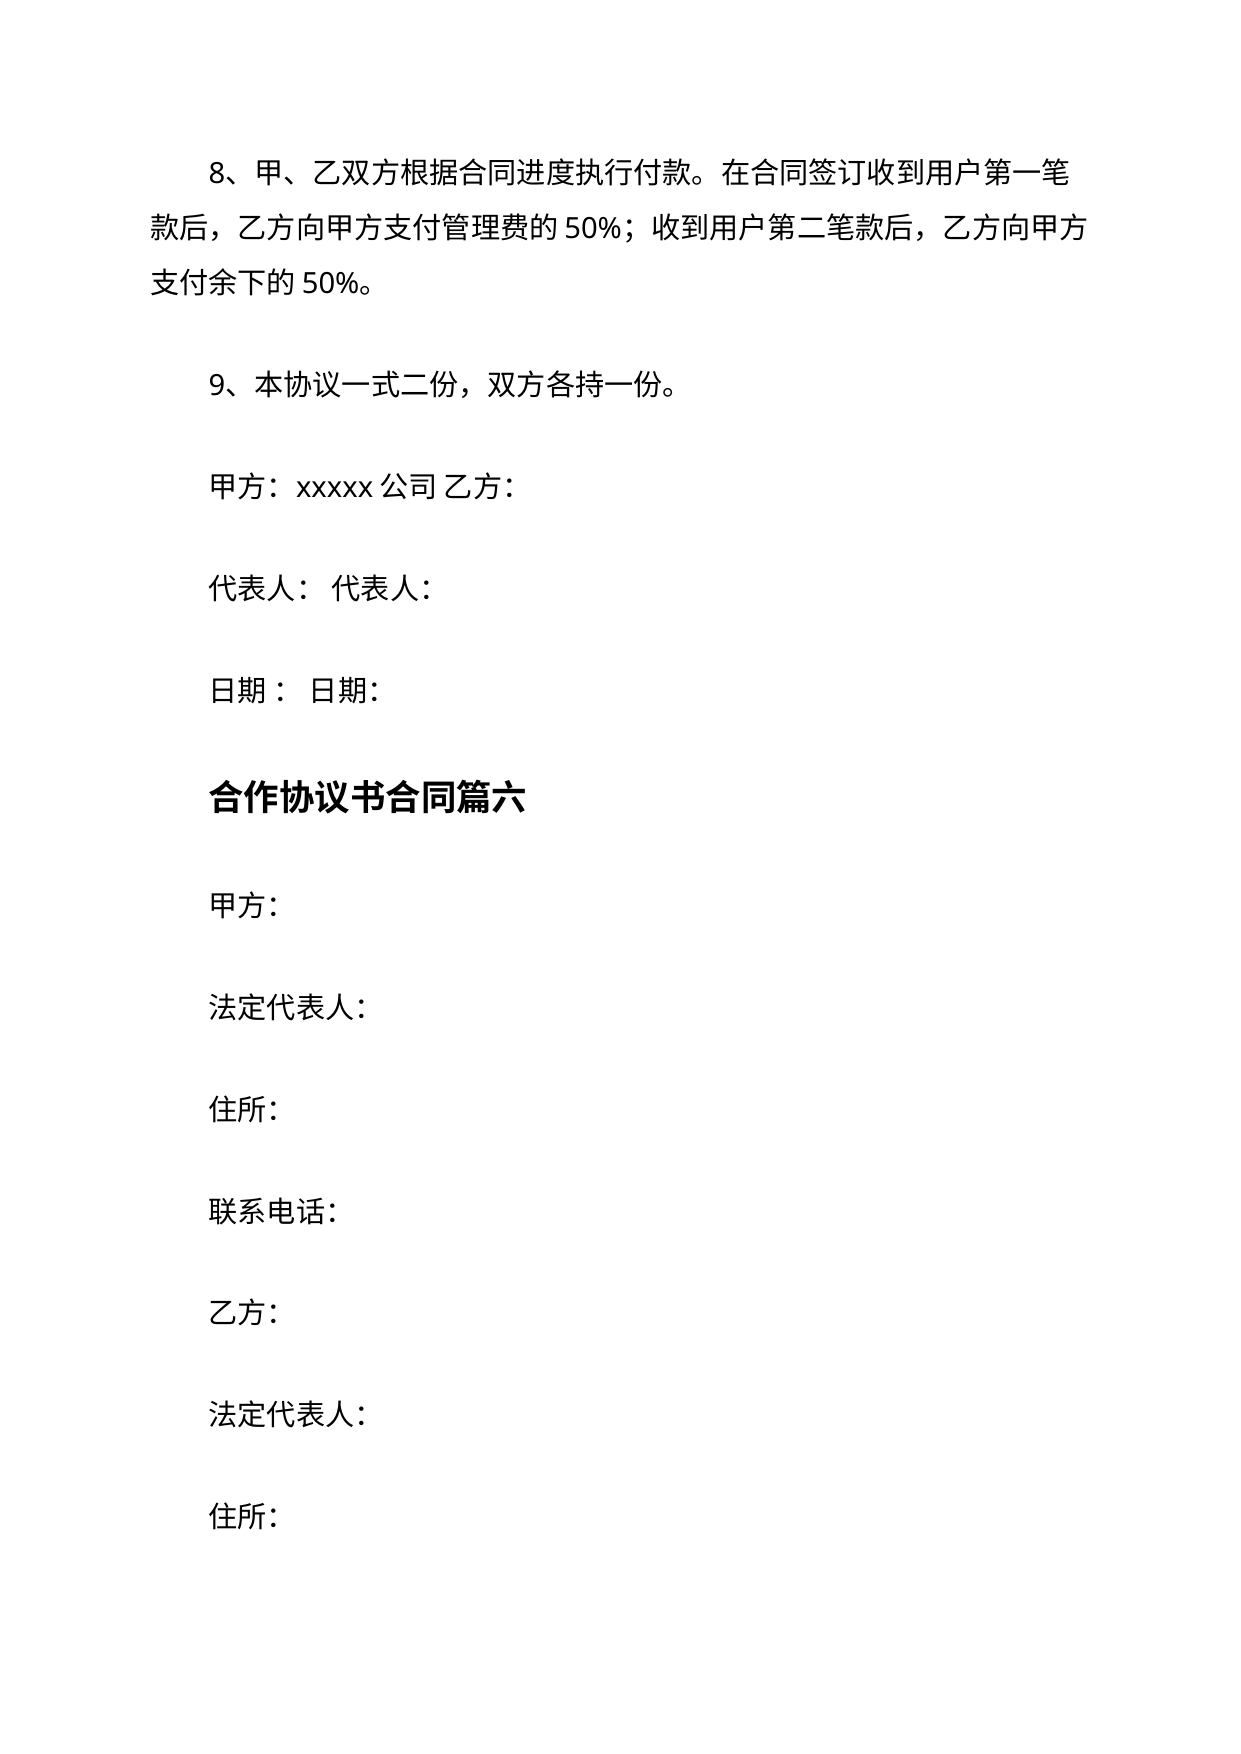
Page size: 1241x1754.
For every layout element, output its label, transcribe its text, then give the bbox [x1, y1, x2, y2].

text 甲方：xxxxx公司 乙方： [150, 464, 1090, 506]
text 日期 ： 日期： [150, 668, 1090, 710]
text 代表人： 代表人： [150, 566, 1090, 608]
text 住所： [150, 1493, 1090, 1536]
text 甲方： [150, 883, 1090, 925]
text 住所： [150, 1086, 1090, 1129]
text 联系电话： [150, 1188, 1090, 1231]
text 法定代表人： [150, 985, 1090, 1027]
text 乙方： [150, 1290, 1090, 1332]
text 合作协议书合同篇六 [150, 769, 1090, 821]
text 8、甲、乙双方根据合同进度执行付款。在合同签订收到用户第一笔款后，乙方向甲方支付管理费的50%；收到用户第二笔款后，乙方向甲方支付余下的50%。 [150, 150, 1090, 302]
text 法定代表人： [150, 1392, 1090, 1434]
text 9、本协议一式二份，双方各持一份。 [150, 362, 1090, 404]
